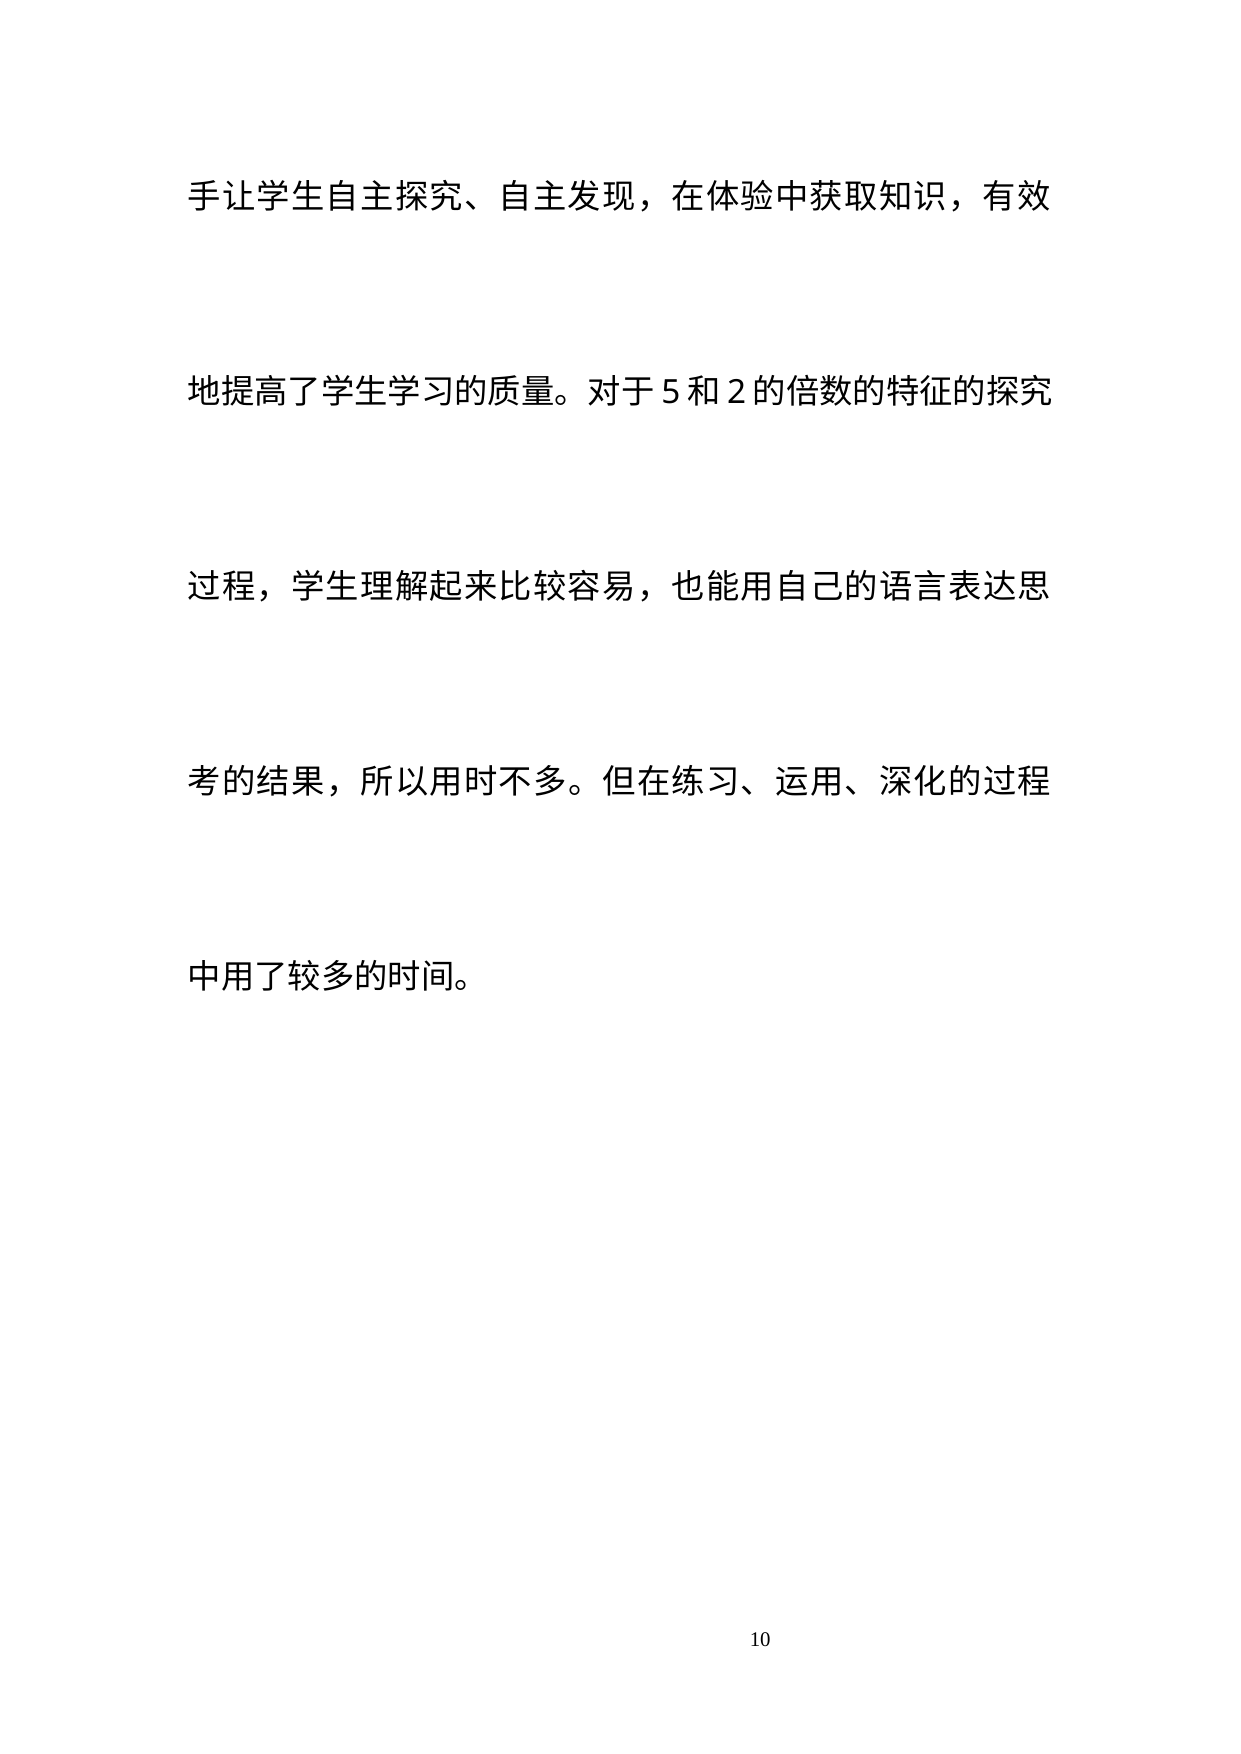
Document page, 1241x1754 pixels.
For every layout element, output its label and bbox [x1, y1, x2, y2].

text [187, 162, 1053, 1007]
